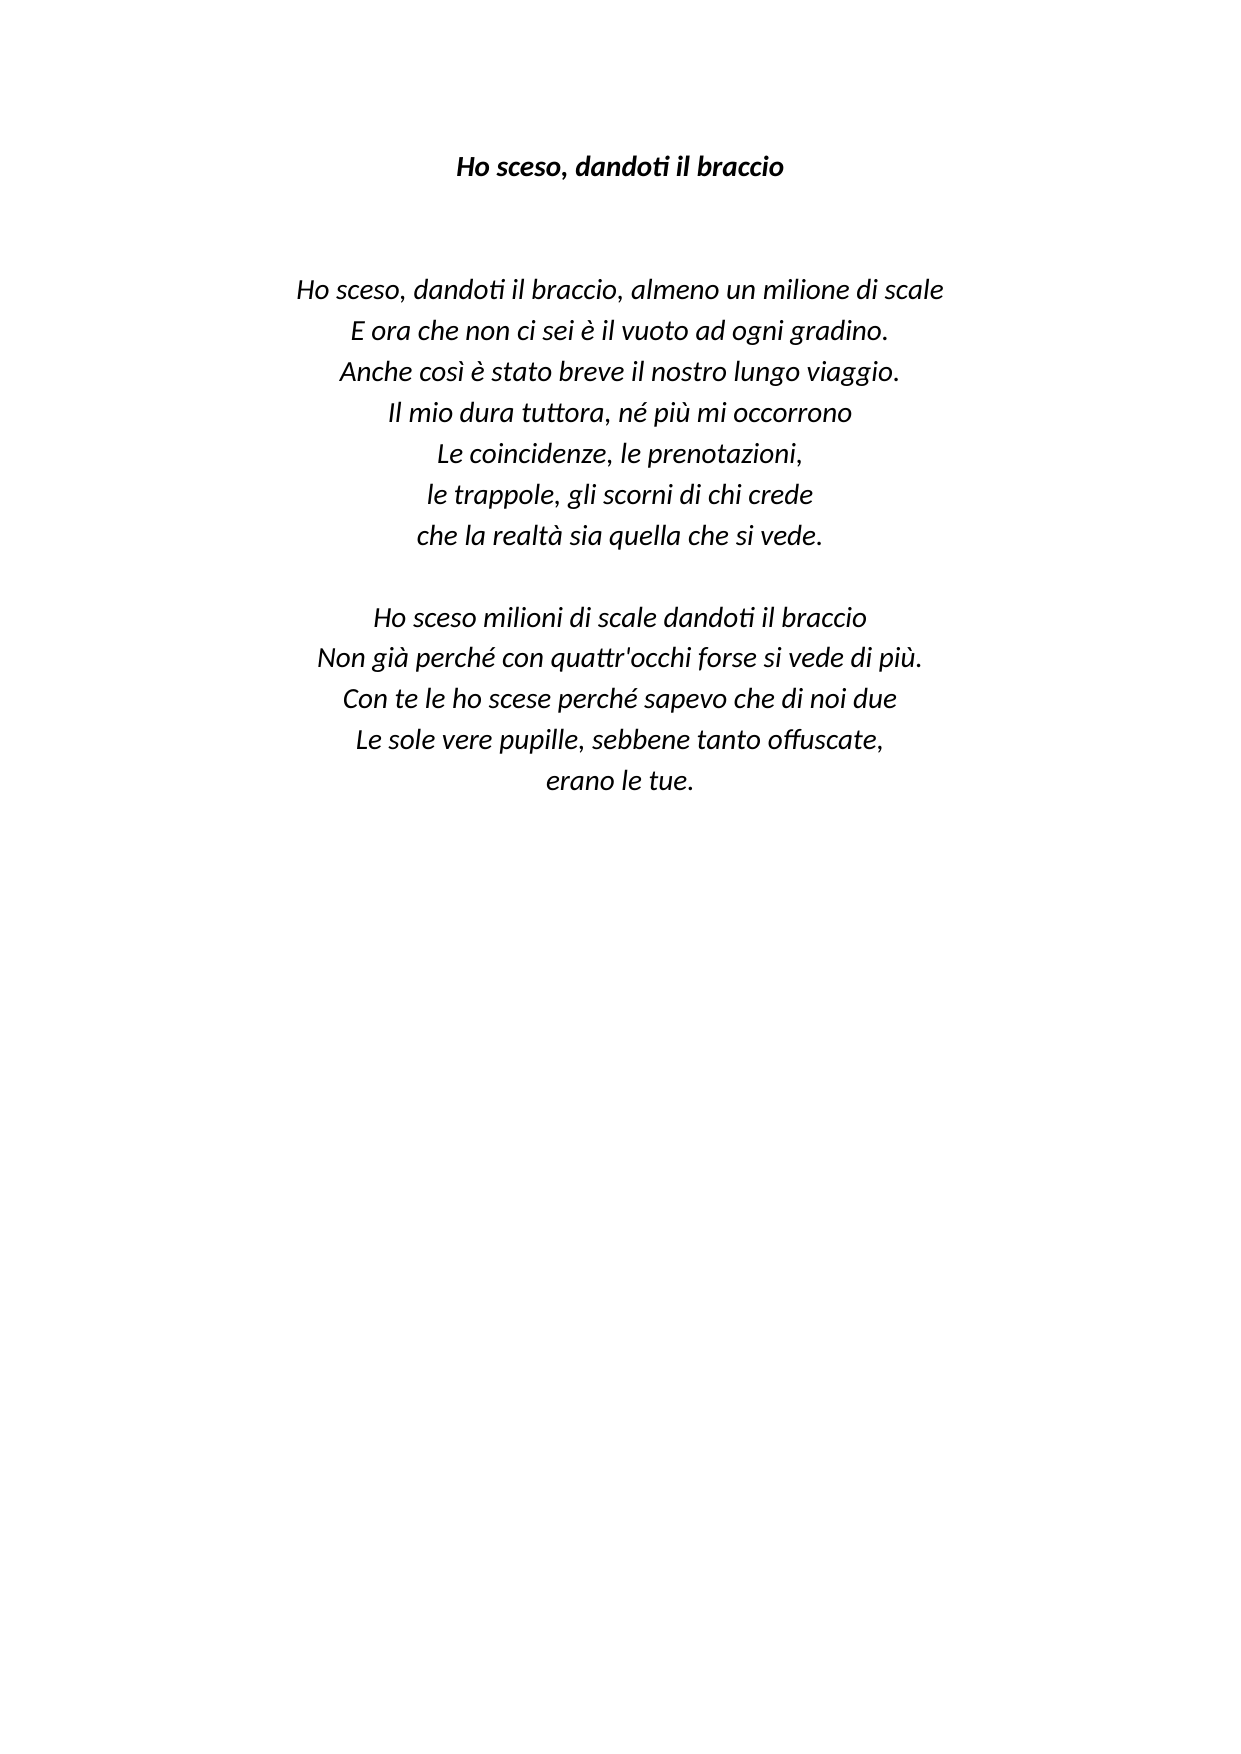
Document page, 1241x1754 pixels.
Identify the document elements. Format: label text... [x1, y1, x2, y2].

text Ho sceso, dandoti il braccio, almeno un milione di scale E ora che non ci sei è il vuoto ad ogni gradino. Anche così è stato breve il nostro lungo viaggio. Il mio dura tuttora, né più mi occorrono Le coincidenze, le prenotazioni, le trappole, gli scorni di chi crede che la realtà sia quella che si vede. Ho sceso milioni di scale dandoti il braccio Non già perché con quattr'occhi forse si vede di più. Con te le ho scese perché sapevo che di noi due Le sole vere pupille, sebbene tanto offuscate, erano le tue. [118, 271, 1122, 798]
text Ho sceso, dandoti il braccio [118, 148, 1122, 183]
